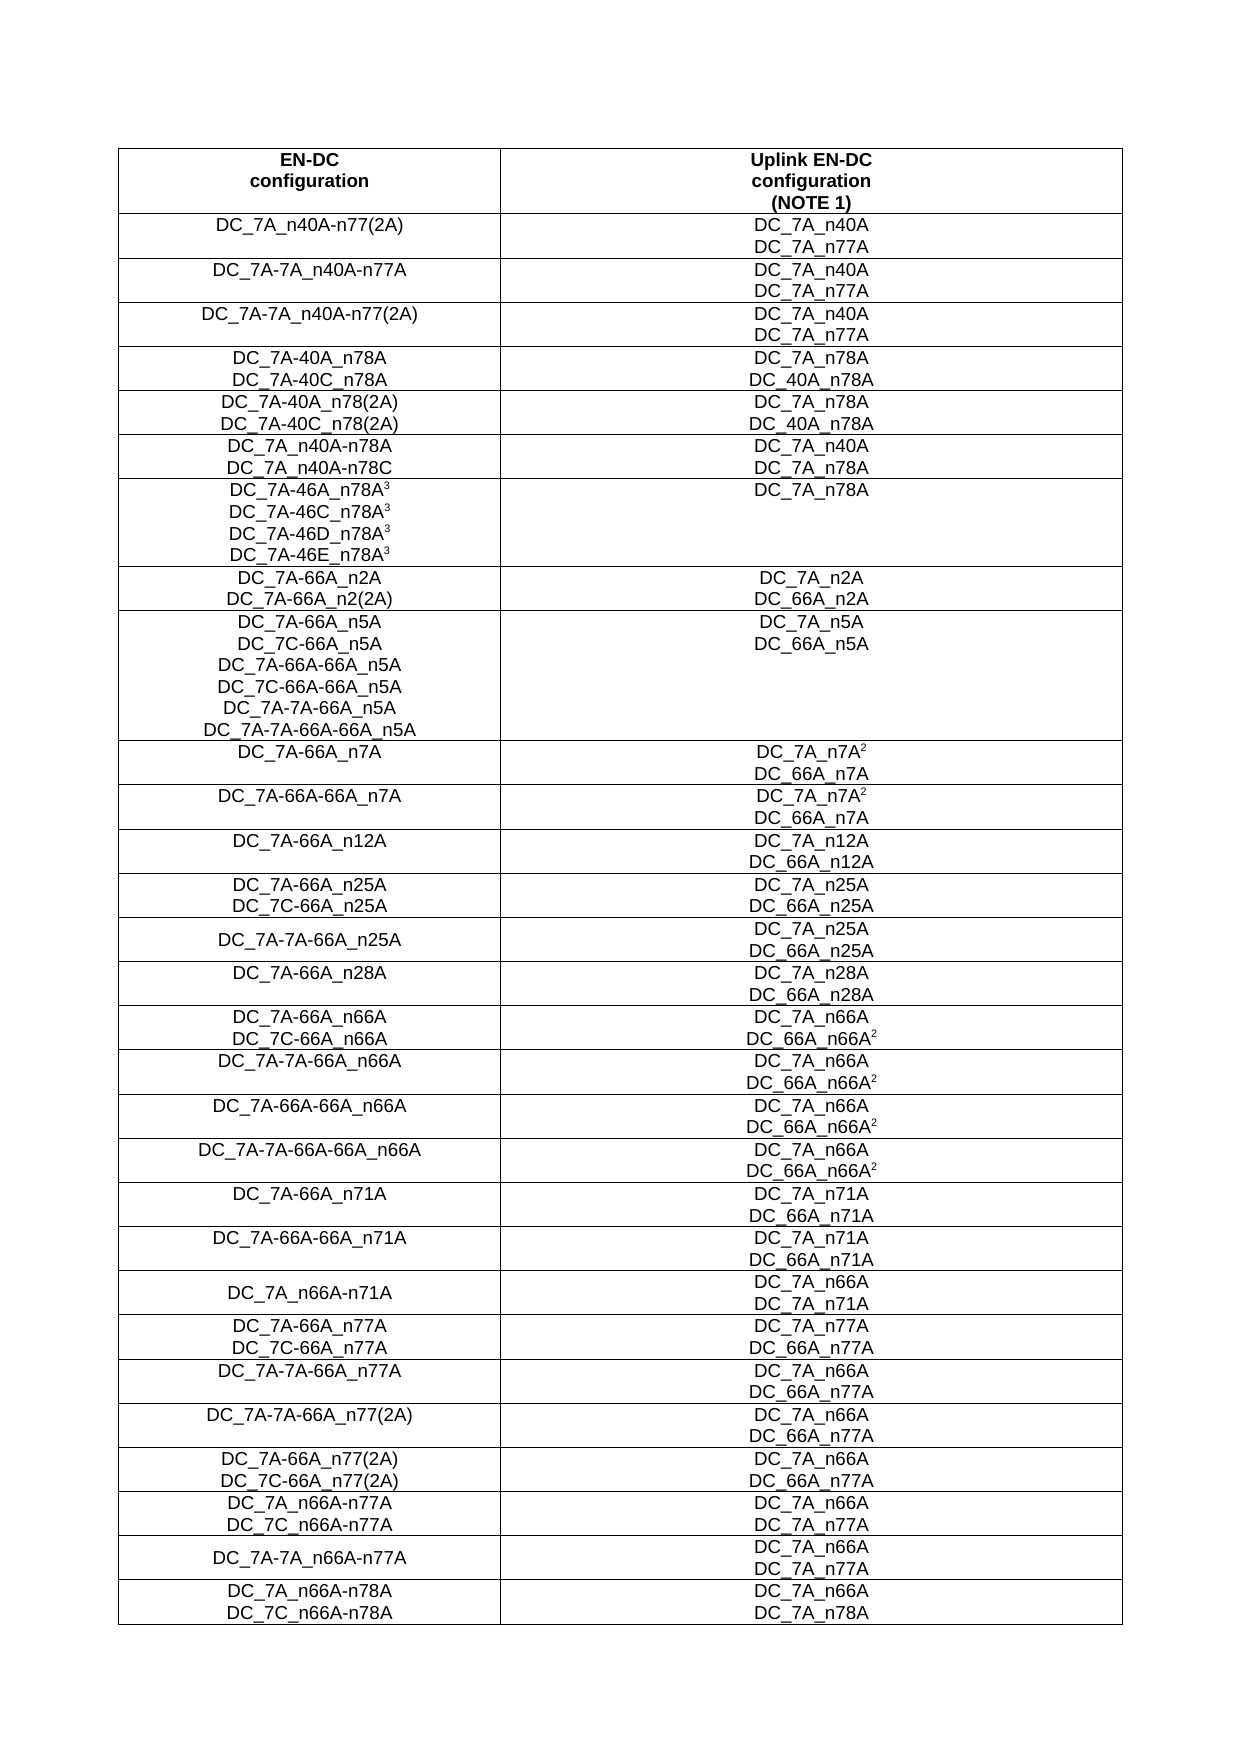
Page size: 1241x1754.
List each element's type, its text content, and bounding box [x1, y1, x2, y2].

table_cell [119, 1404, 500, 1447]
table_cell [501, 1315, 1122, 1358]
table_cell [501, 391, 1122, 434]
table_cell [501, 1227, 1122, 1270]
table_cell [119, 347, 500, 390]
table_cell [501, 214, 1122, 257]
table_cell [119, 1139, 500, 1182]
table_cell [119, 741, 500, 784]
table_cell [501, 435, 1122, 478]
table_header EN-DC configuration [119, 149, 500, 213]
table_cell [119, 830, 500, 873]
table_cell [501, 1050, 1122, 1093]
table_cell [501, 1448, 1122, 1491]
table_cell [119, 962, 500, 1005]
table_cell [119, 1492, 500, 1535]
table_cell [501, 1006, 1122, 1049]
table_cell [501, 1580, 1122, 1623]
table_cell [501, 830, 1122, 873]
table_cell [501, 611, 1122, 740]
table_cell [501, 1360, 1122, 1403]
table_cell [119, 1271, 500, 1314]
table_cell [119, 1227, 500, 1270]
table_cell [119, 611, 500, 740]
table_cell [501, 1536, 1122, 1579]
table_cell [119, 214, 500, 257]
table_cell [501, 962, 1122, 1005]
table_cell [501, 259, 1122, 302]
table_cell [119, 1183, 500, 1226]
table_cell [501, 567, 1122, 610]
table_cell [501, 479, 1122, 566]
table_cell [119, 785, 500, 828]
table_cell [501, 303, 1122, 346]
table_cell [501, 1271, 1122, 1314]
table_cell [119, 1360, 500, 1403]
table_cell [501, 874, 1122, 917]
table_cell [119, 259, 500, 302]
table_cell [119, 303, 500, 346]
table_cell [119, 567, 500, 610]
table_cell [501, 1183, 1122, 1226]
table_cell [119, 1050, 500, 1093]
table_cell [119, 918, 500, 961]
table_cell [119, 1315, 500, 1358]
table_header Uplink EN-DC configuration (NOTE 1) [501, 149, 1122, 213]
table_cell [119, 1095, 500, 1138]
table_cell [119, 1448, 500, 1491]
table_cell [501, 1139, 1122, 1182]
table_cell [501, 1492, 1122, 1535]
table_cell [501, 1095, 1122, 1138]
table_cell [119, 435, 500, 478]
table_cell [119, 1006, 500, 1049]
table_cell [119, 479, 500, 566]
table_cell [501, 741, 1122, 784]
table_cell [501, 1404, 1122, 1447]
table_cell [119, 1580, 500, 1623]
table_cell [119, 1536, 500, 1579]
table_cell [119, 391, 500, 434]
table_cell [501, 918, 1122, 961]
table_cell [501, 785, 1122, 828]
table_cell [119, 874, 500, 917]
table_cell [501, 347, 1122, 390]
